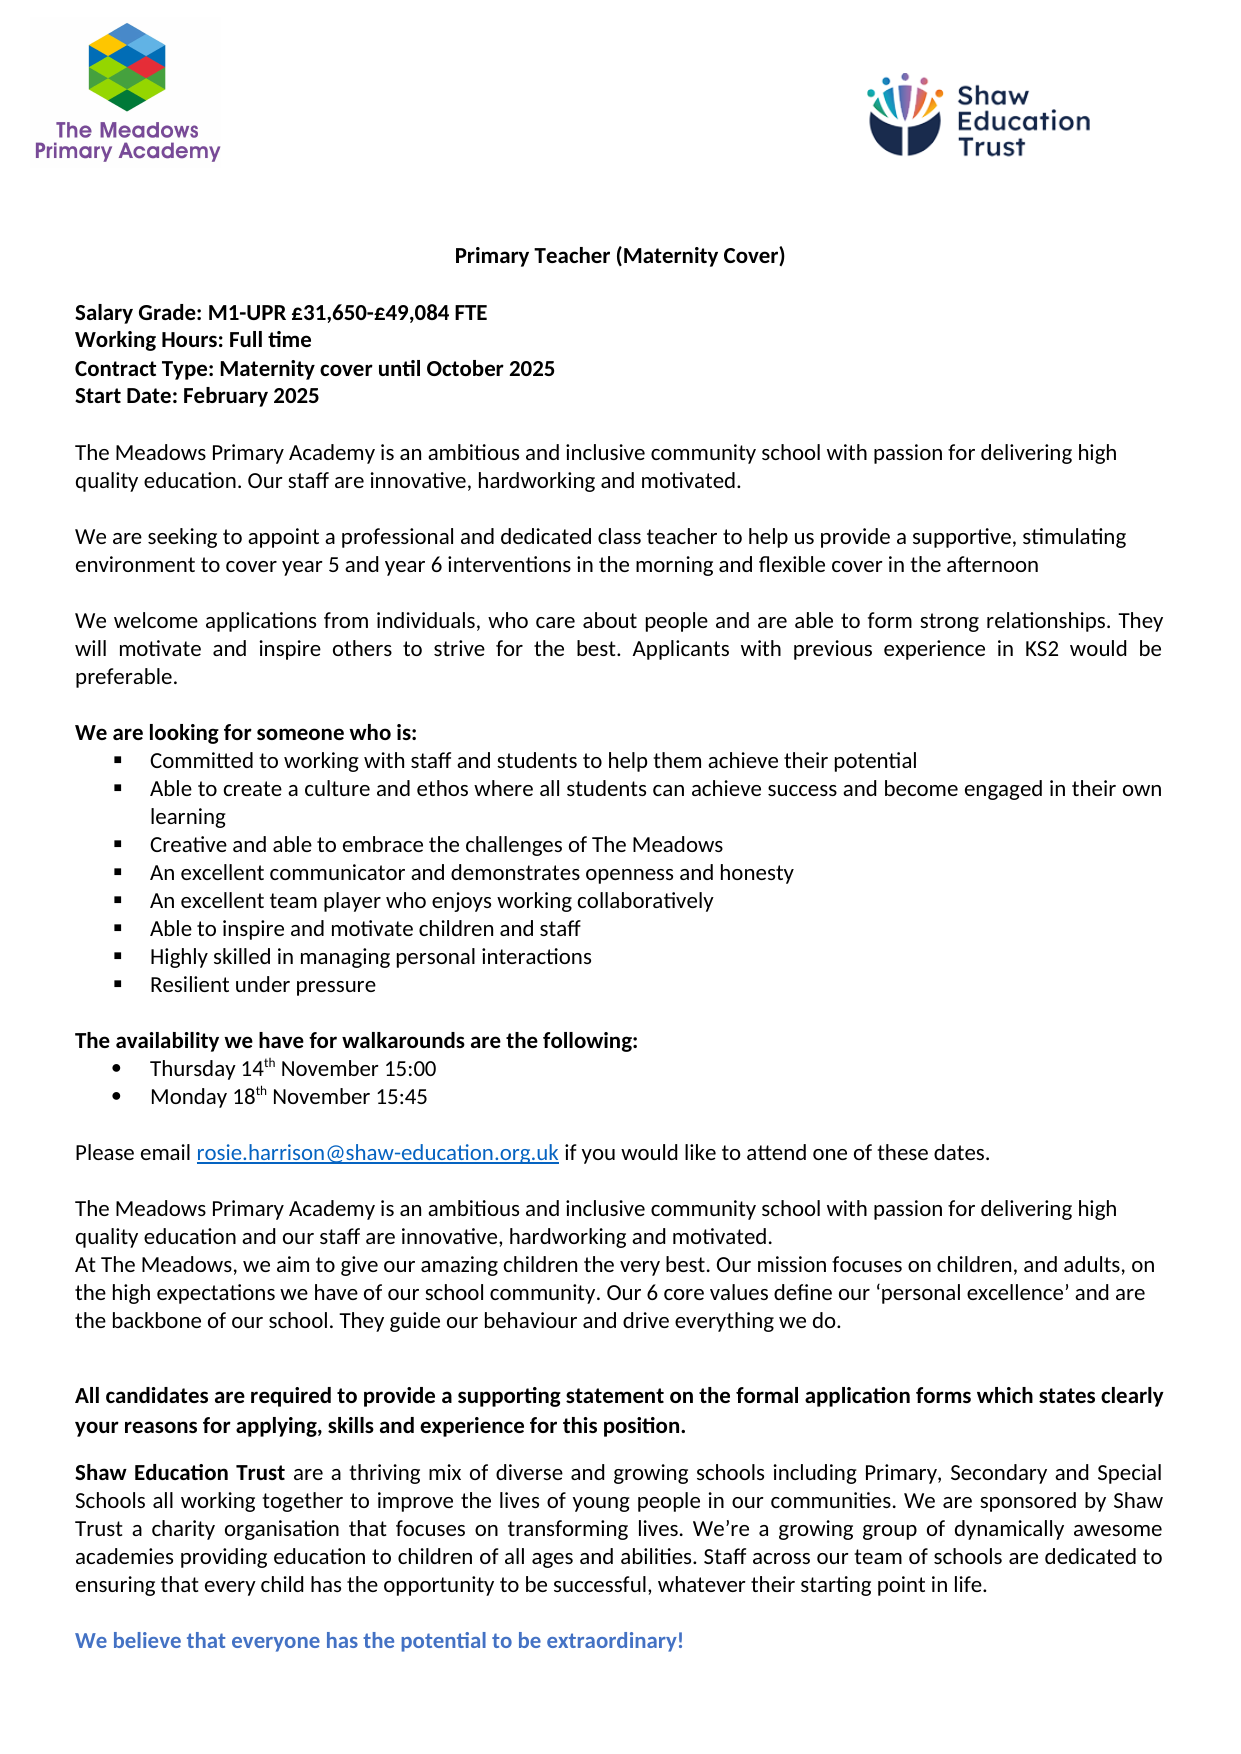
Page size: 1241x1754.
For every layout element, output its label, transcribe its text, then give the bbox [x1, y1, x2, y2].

text Contract Type: Maternity cover until October 2025 [75, 354, 1165, 382]
list Resilient under pressure [112, 970, 1165, 998]
list Creative and able to embrace the challenges of The Meadows [112, 830, 1165, 858]
list Able to inspire and motivate children and staff [112, 914, 1165, 942]
text We welcome applications from individuals, who care about people and are able to form strong relationships. They will motivate and inspire others to strive for the best. Applicants with previous experience in KS2 would be preferable. [75, 606, 1165, 690]
text The Meadows Primary Academy is an ambitious and inclusive community school with passion for delivering high quality education and our staff are innovative, hardworking and motivated. [75, 1194, 1165, 1250]
list Highly skilled in managing personal interactions [112, 942, 1165, 970]
text Working Hours: Full time [75, 326, 1165, 354]
list Thursday 14th November 15:00 [112, 1054, 1165, 1082]
picture [867, 73, 1091, 158]
list An excellent communicator and demonstrates openness and honesty [112, 858, 1165, 886]
text Shaw Education Trust are a thriving mix of diverse and growing schools including Primary, Secondary and Special Schools all working together to improve the lives of young people in our communities. We are sponsored by Shaw Trust a charity organisation that focuses on transforming lives. We’re a growing group of dynamically awesome academies providing education to children of all ages and abilities. Staff across our team of schools are dedicated to ensuring that every child has the opportunity to be successful, whatever their starting point in life. [75, 1458, 1165, 1598]
text We are looking for someone who is: [75, 718, 1165, 746]
list Monday 18th November 15:45 [112, 1082, 1165, 1110]
text We are seeking to appoint a professional and dedicated class teacher to help us provide a supportive, stimulating environment to cover year 5 and year 6 interventions in the morning and flexible cover in the afternoon [75, 522, 1165, 578]
text We believe that everyone has the potential to be extraordinary! [75, 1626, 1165, 1654]
list Committed to working with staff and students to help them achieve their potential [112, 746, 1165, 774]
text Please email rosie.harrison@shaw-education.org.uk if you would like to attend one of these dates. [75, 1138, 1165, 1166]
text At The Meadows, we aim to give our amazing children the very best. Our mission focuses on children, and adults, on the high expectations we have of our school community. Our 6 core values define our ‘personal excellence’ and are the backbone of our school. They guide our behaviour and drive everything we do. [75, 1250, 1165, 1334]
list An excellent team player who enjoys working collaboratively [112, 886, 1165, 914]
text Start Date: February 2025 [75, 382, 1165, 410]
list Able to create a culture and ethos where all students can achieve success and become engaged in their own learning [112, 774, 1165, 830]
text Salary Grade: M1-UPR £31,650-£49,084 FTE [75, 298, 1165, 326]
text The availability we have for walkarounds are the following: [75, 1026, 1165, 1054]
text Primary Teacher (Maternity Cover) [75, 242, 1165, 269]
text The Meadows Primary Academy is an ambitious and inclusive community school with passion for delivering high quality education. Our staff are innovative, hardworking and motivated. [75, 438, 1165, 494]
picture [30, 17, 221, 168]
text All candidates are required to provide a supporting statement on the formal application forms which states clearly your reasons for applying, skills and experience for this position. [75, 1381, 1165, 1439]
